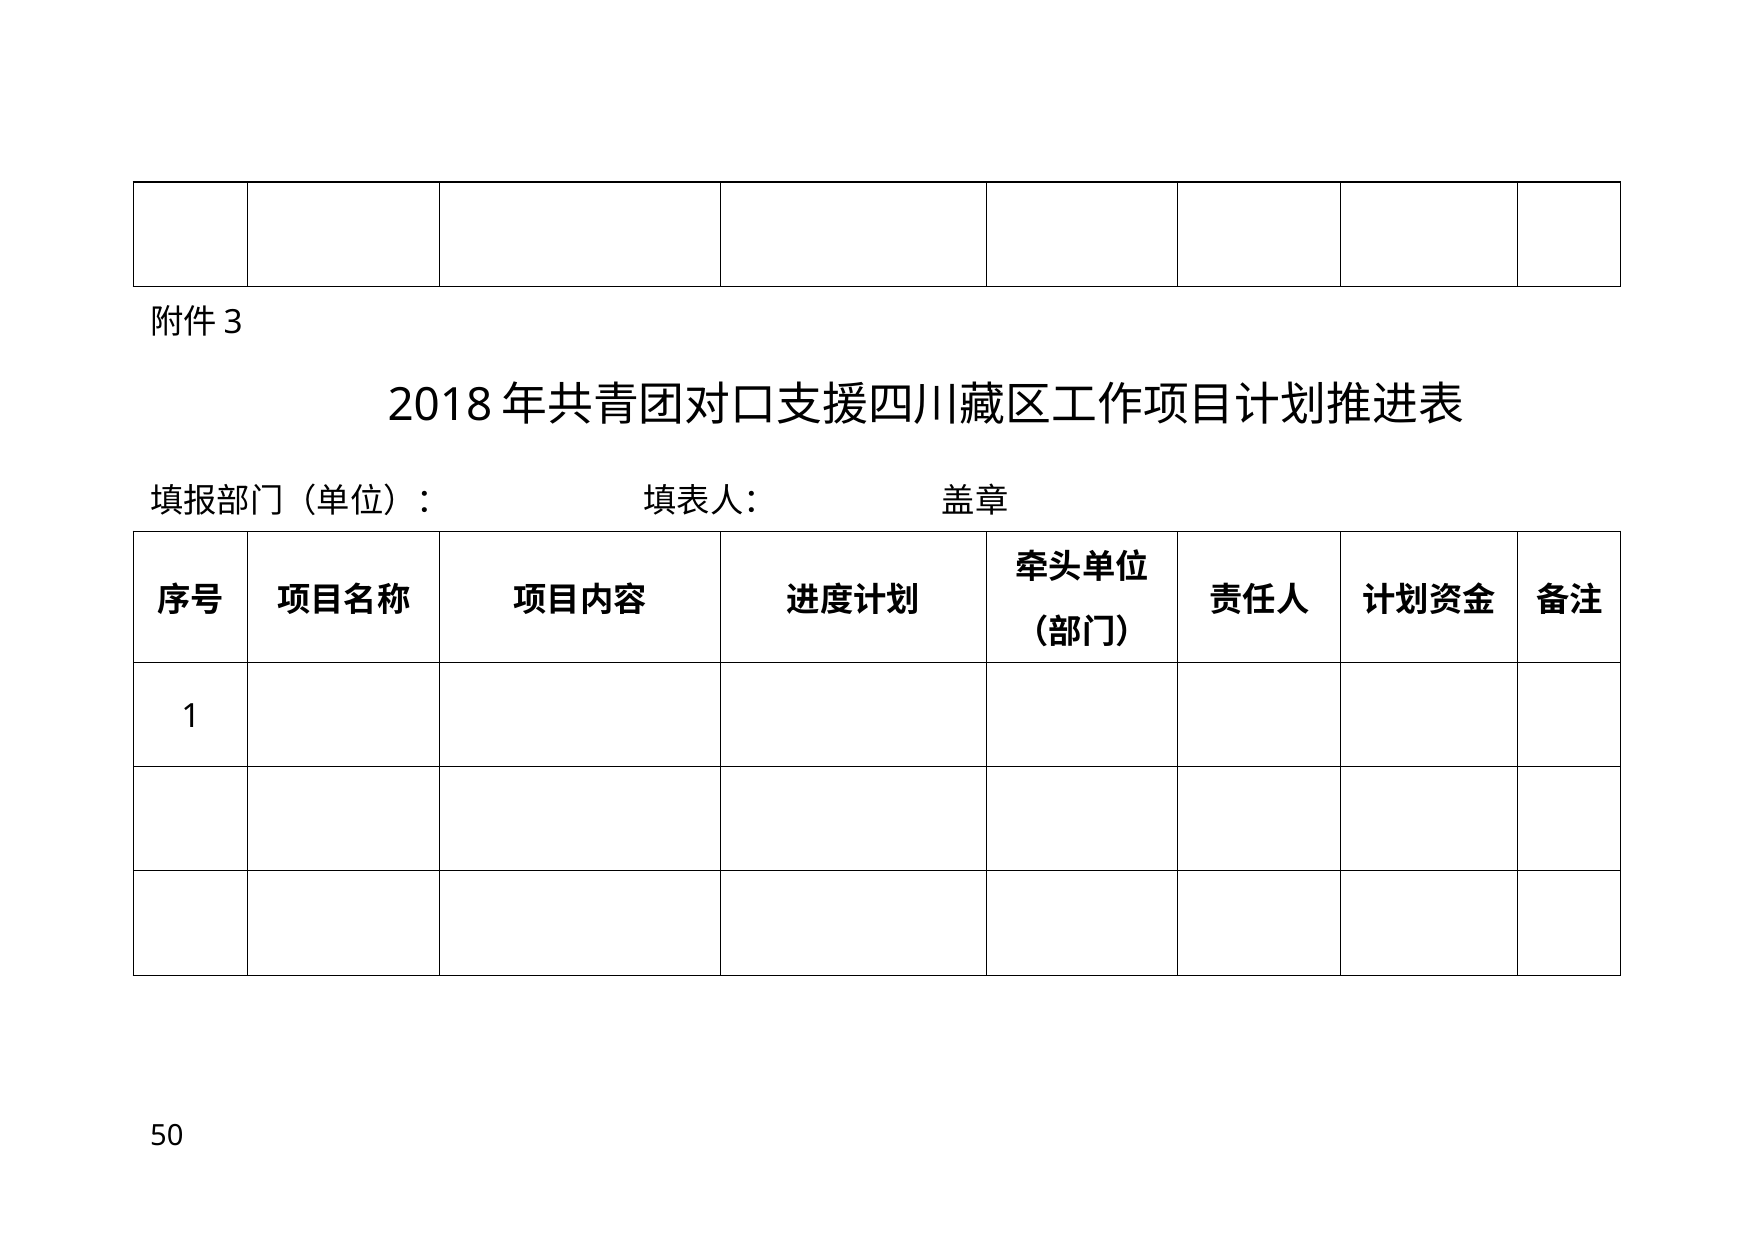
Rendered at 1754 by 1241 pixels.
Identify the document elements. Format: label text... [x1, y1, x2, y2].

table_cell [134, 871, 247, 975]
table_cell [1341, 183, 1517, 286]
table_cell [1518, 183, 1620, 286]
table_cell [1341, 871, 1517, 975]
table_cell [134, 183, 247, 286]
table_header 项目内容 [440, 532, 720, 662]
table_cell 1 [134, 663, 247, 766]
text 附件3 [150, 287, 1604, 352]
text 2018年共青团对口支援四川藏区工作项目计划推进表 [150, 352, 1604, 449]
table_header 进度计划 [721, 532, 986, 662]
table_cell [440, 767, 720, 870]
table_cell [1341, 767, 1517, 870]
table_cell [721, 183, 986, 286]
table_cell [1178, 663, 1340, 766]
table_header 责任人 [1178, 532, 1340, 662]
table_cell [1178, 871, 1340, 975]
table_cell [987, 183, 1177, 286]
table_cell [248, 871, 439, 975]
table_cell [1178, 183, 1340, 286]
table_cell [1518, 663, 1620, 766]
table_cell [721, 871, 986, 975]
table_cell [248, 183, 439, 286]
table_cell [721, 663, 986, 766]
table_header 牵头单位 （部门） [987, 532, 1177, 662]
table_header 计划资金 [1341, 532, 1517, 662]
table_cell [721, 767, 986, 870]
table_cell [987, 663, 1177, 766]
table_cell [1178, 767, 1340, 870]
table_cell [440, 183, 720, 286]
table_cell [987, 871, 1177, 975]
table_cell [1518, 871, 1620, 975]
table_header 项目名称 [248, 532, 439, 662]
table_cell [1341, 663, 1517, 766]
table_cell [440, 663, 720, 766]
table_header 序号 [134, 532, 247, 662]
table_cell [248, 767, 439, 870]
table_cell [248, 663, 439, 766]
table_header 备注 [1518, 532, 1620, 662]
table_cell [134, 767, 247, 870]
table_cell [987, 767, 1177, 870]
table_cell [440, 871, 720, 975]
text 填报部门（单位）： 填表人： 盖章 [150, 466, 1604, 531]
table_cell [1518, 767, 1620, 870]
